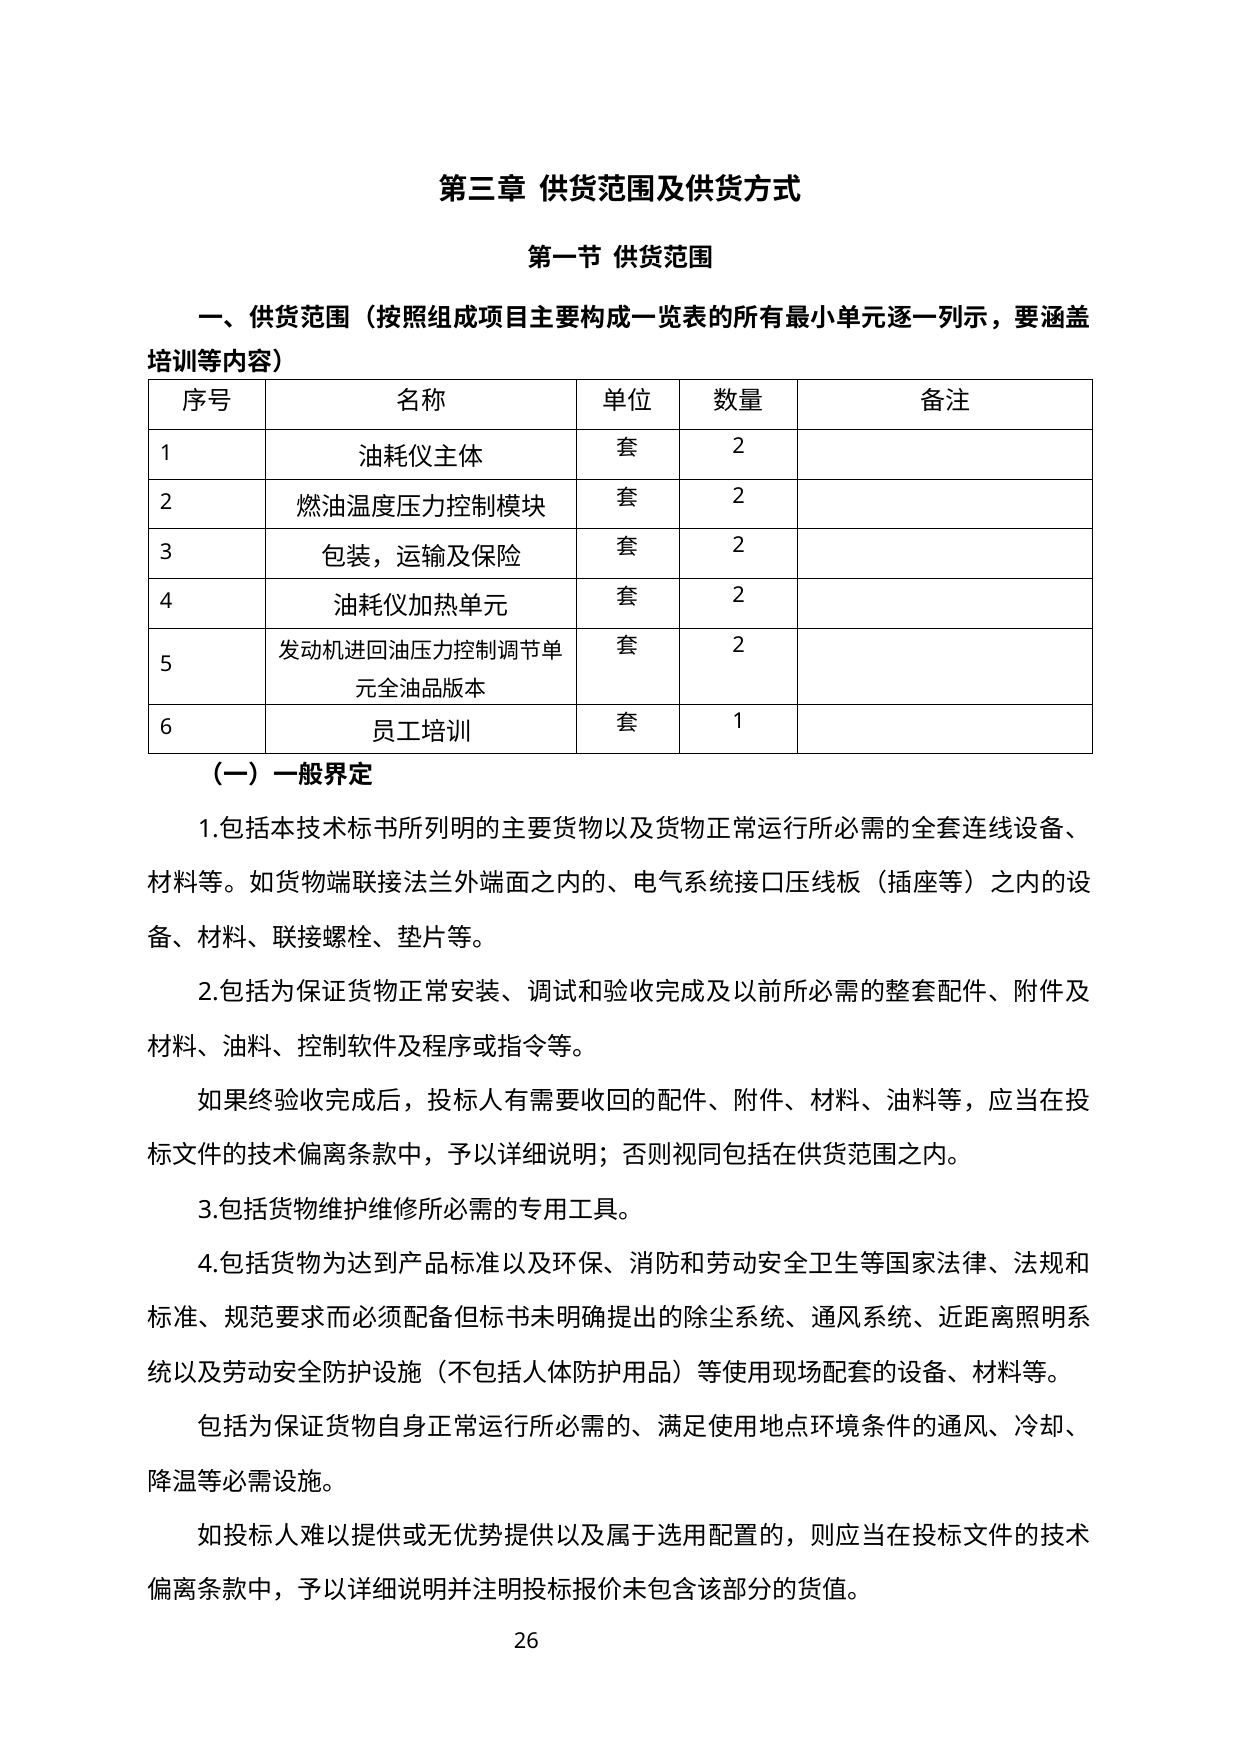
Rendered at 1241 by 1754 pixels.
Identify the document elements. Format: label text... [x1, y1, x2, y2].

table_cell [798, 629, 1092, 703]
table_header 备注 [798, 380, 1092, 429]
table_cell 油耗仪加热单元 [266, 579, 576, 627]
text 一、供货范围（按照组成项目主要构成一览表的所有最小单元逐一列示，要涵盖培训等内容） [148, 292, 1092, 379]
table_cell 燃油温度压力控制模块 [266, 480, 576, 528]
table_cell [798, 430, 1092, 479]
text （一）一般界定 [148, 754, 1092, 790]
text 4.包括货物为达到产品标准以及环保、消防和劳动安全卫生等国家法律、法规和标准、规范要求而必须配备但标书未明确提出的除尘系统、通风系统、近距离照明系统以及劳动安全防护设施（不包括人体防护用品）等使用现场配套的设备、材料等。 [148, 1243, 1092, 1388]
text 包括为保证货物自身正常运行所必需的、满足使用地点环境条件的通风、冷却、降温等必需设施。 [148, 1407, 1092, 1497]
table_cell 2 [680, 430, 797, 479]
table_cell 套 [577, 629, 679, 703]
table_header 单位 [577, 380, 679, 429]
table_cell 2 [149, 480, 265, 528]
table_header 名称 [266, 380, 576, 429]
table_cell 套 [577, 705, 679, 753]
text 第三章 供货范围及供货方式 [148, 165, 1092, 208]
table_cell 4 [149, 579, 265, 627]
table_cell 套 [577, 480, 679, 528]
table_cell 6 [149, 705, 265, 753]
table_cell 5 [149, 629, 265, 703]
table_header 序号 [149, 380, 265, 429]
table_cell 员工培训 [266, 705, 576, 753]
text 如投标人难以提供或无优势提供以及属于选用配置的，则应当在投标文件的技术偏离条款中，予以详细说明并注明投标报价未包含该部分的货值。 [148, 1515, 1092, 1606]
text 第一节 供货范围 [148, 237, 1092, 274]
table_cell 套 [577, 579, 679, 627]
table_cell 套 [577, 529, 679, 578]
table_header 数量 [680, 380, 797, 429]
table_cell 包装，运输及保险 [266, 529, 576, 578]
text 3.包括货物维护维修所必需的专用工具。 [148, 1189, 1092, 1225]
table_cell 2 [680, 529, 797, 578]
table_cell 1 [149, 430, 265, 479]
table_cell 3 [149, 529, 265, 578]
table_cell [798, 529, 1092, 578]
table_cell 油耗仪主体 [266, 430, 576, 479]
table_cell 2 [680, 480, 797, 528]
table_cell 2 [680, 579, 797, 627]
table_cell 发动机进回油压力控制调节单元全油品版本 [266, 629, 576, 703]
text 如果终验收完成后，投标人有需要收回的配件、附件、材料、油料等，应当在投标文件的技术偏离条款中，予以详细说明；否则视同包括在供货范围之内。 [148, 1080, 1092, 1171]
table_cell [798, 480, 1092, 528]
table_cell [798, 705, 1092, 753]
table_cell 套 [577, 430, 679, 479]
text 1.包括本技术标书所列明的主要货物以及货物正常运行所必需的全套连线设备、材料等。如货物端联接法兰外端面之内的、电气系统接口压线板（插座等）之内的设备、材料、联接螺栓、垫片等。 [148, 808, 1092, 953]
table_cell 1 [680, 705, 797, 753]
text 2.包括为保证货物正常安装、调试和验收完成及以前所必需的整套配件、附件及材料、油料、控制软件及程序或指令等。 [148, 972, 1092, 1062]
table_cell [798, 579, 1092, 627]
table_cell 2 [680, 629, 797, 703]
